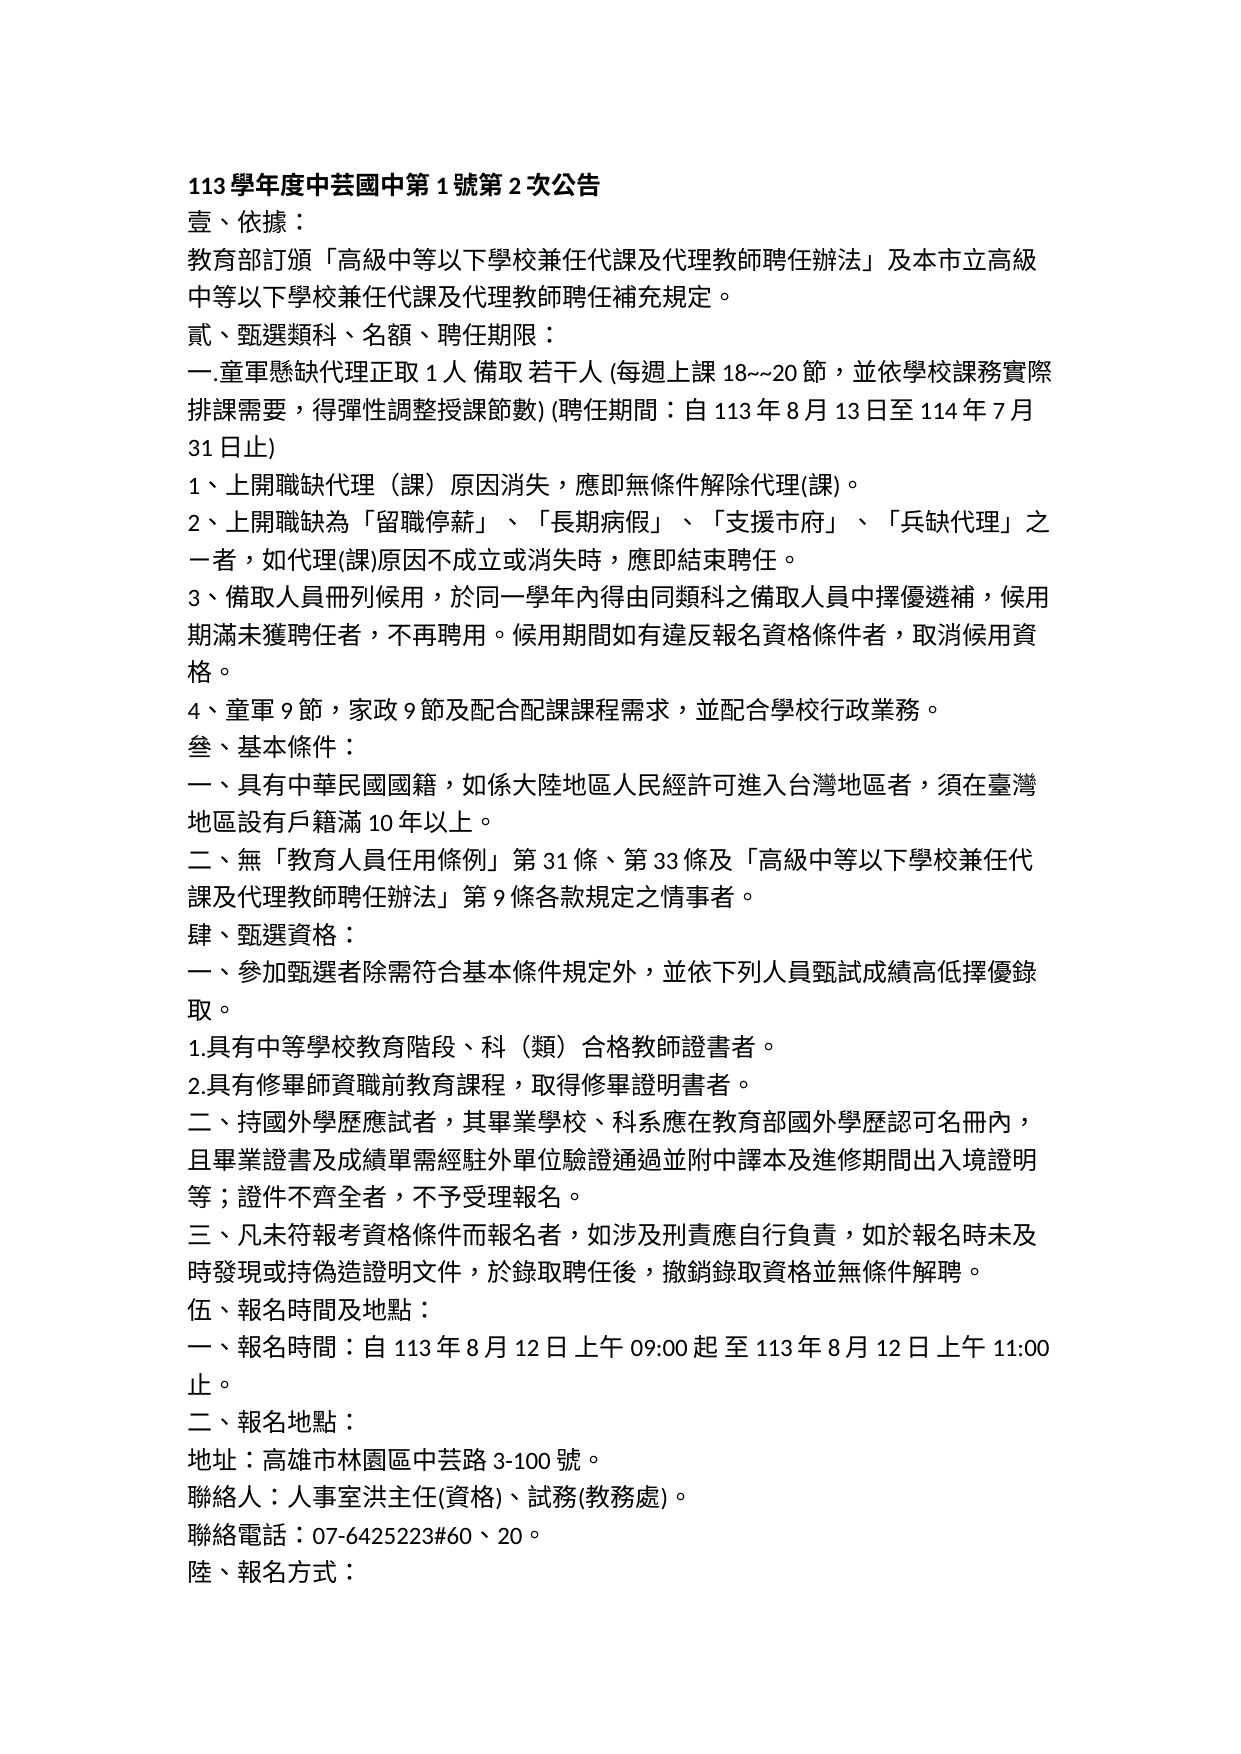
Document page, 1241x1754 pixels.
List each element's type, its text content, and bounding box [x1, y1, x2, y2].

text 二、報名地點： [187, 1402, 1053, 1439]
text 二、無「教育人員任用條例」第31條、第33條及「高級中等以下學校兼任代課及代理教師聘任辦法」第9條各款規定之情事者。 [187, 839, 1053, 914]
text 聯絡電話：07-6425223#60、20。 [187, 1514, 1053, 1552]
text 地址：高雄市林園區中芸路3-100號。 [187, 1439, 1053, 1477]
text 一、報名時間：自 113年8月12日 上午 09:00 起 至 113年8月12日 上午 11:00 止。 [187, 1327, 1053, 1402]
text 2、上開職缺為「留職停薪」、「長期病假」、「支援市府」、「兵缺代理」之ㄧ者，如代理(課)原因不成立或消失時，應即結束聘任。 [187, 502, 1053, 577]
text 教育部訂頒「高級中等以下學校兼任代課及代理教師聘任辦法」及本市立高級中等以下學校兼任代課及代理教師聘任補充規定。 [187, 239, 1053, 314]
text 貳、甄選類科、名額、聘任期限： [187, 314, 1053, 352]
text 三、凡未符報考資格條件而報名者，如涉及刑責應自行負責，如於報名時未及時發現或持偽造證明文件，於錄取聘任後，撤銷錄取資格並無條件解聘。 [187, 1214, 1053, 1289]
text 叄、基本條件： [187, 727, 1053, 764]
text 1.具有中等學校教育階段、科（類）合格教師證書者。 [187, 1027, 1053, 1064]
text 二、持國外學歷應試者，其畢業學校、科系應在教育部國外學歷認可名冊內，且畢業證書及成績單需經駐外單位驗證通過並附中譯本及進修期間出入境證明等；證件不齊全者，不予受理報名。 [187, 1102, 1053, 1214]
text 壹、依據： [187, 202, 1053, 239]
text 伍、報名時間及地點： [187, 1289, 1053, 1327]
text 1、上開職缺代理（課）原因消失，應即無條件解除代理(課)。 [187, 464, 1053, 502]
text 陸、報名方式： [187, 1552, 1053, 1589]
text 聯絡人：人事室洪主任(資格)、試務(教務處)。 [187, 1477, 1053, 1514]
text 3、備取人員冊列候用，於同一學年內得由同類科之備取人員中擇優遴補，候用期滿未獲聘任者，不再聘用。候用期間如有違反報名資格條件者，取消候用資格。 [187, 577, 1053, 689]
text 113學年度中芸國中第1號第2次公告 [187, 164, 1053, 202]
text 一.童軍懸缺代理正取 1人 備取 若干人 (每週上課18~~20節，並依學校課務實際排課需要，得彈性調整授課節數) (聘任期間：自113年8月13日至114年7月31日止) [187, 352, 1053, 464]
text 肆、甄選資格： [187, 914, 1053, 952]
text 一、參加甄選者除需符合基本條件規定外，並依下列人員甄試成績高低擇優錄取。 [187, 952, 1053, 1027]
text 一、具有中華民國國籍，如係大陸地區人民經許可進入台灣地區者，須在臺灣地區設有戶籍滿10年以上。 [187, 764, 1053, 839]
text 2.具有修畢師資職前教育課程，取得修畢證明書者。 [187, 1064, 1053, 1102]
text 4、童軍9節，家政9節及配合配課課程需求，並配合學校行政業務。 [187, 689, 1053, 727]
